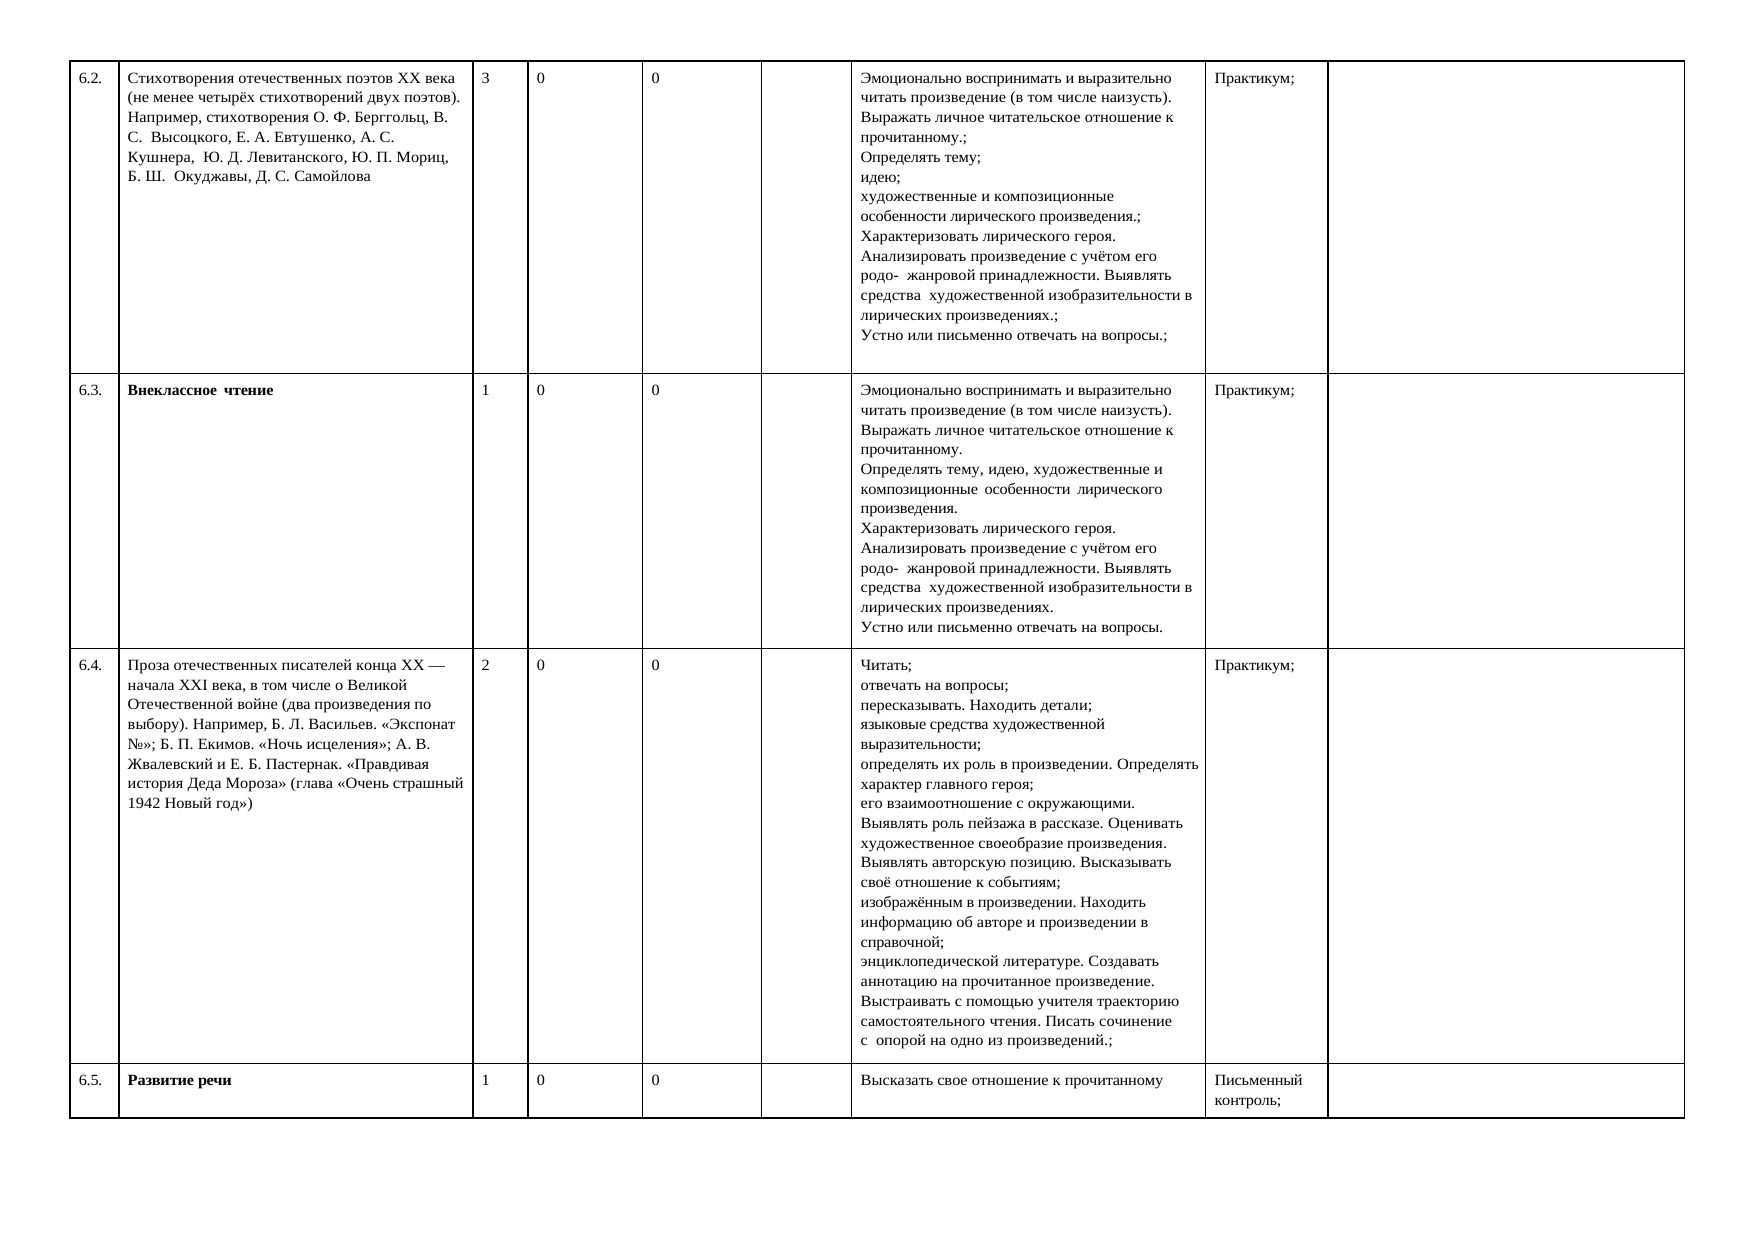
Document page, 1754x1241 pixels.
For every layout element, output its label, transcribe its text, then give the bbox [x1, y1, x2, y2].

table_header [1329, 62, 1684, 373]
table_cell Практикум; [1206, 374, 1327, 647]
table_header Практикум; [1206, 62, 1327, 373]
table_header 6.2. [71, 62, 118, 373]
table_cell Эмоционально воспринимать и выразительно читать произведение (в том числе наизусть). Выражать личное читательское отношение к прочитанному. Определять тему, идею, художественные и композиционные особенности лирического произведения. Характеризовать лирического героя. Анализировать произведение с учётом его родо- жанровой принадлежности. Выявлять средства художественной изобразительности в лирических произведениях. Устно или письменно отвечать на вопросы. [852, 374, 1205, 647]
table_cell Письменный контроль; [1206, 1064, 1327, 1117]
table_header [762, 62, 851, 373]
table_cell Практикум; [1206, 649, 1327, 1062]
table_cell [1329, 374, 1684, 647]
table_header Эмоционально воспринимать и выразительно читать произведение (в том числе наизусть). Выражать личное читательское отношение к прочитанному.; Определять тему; идею; художественные и композиционные особенности лирического произведения.; Характеризовать лирического героя. Анализировать произведение с учётом его родо- жанровой принадлежности. Выявлять средства художественной изобразительности в лирических произведениях.; Устно или письменно отвечать на вопросы.; [852, 62, 1205, 373]
table_cell 1 [474, 374, 527, 647]
table_header 3 [474, 62, 527, 373]
table_cell [762, 1064, 851, 1117]
table_cell Проза отечественных писателей конца XX — начала XXI века, в том числе о Великой Отечественной войне (два произведения по выбору). Например, Б. Л. Васильев. «Экспонат №»; Б. П. Екимов. «Ночь исцеления»; А. В. Жвалевский и Е. Б. Пастернак. «Правдивая история Деда Мороза» (глава «Очень страшный 1942 Новый год») [120, 649, 472, 1062]
table_cell 0 [643, 649, 761, 1062]
table_cell Развитие речи [120, 1064, 472, 1117]
table_cell 0 [643, 1064, 761, 1117]
table_cell 6.4. [71, 649, 118, 1062]
table_cell 0 [529, 649, 642, 1062]
table_cell [762, 374, 851, 647]
table_cell [1329, 649, 1684, 1062]
table_cell Высказать свое отношение к прочитанному [852, 1064, 1205, 1117]
table_header 0 [529, 62, 642, 373]
table_cell 6.5. [71, 1064, 118, 1117]
table_cell Читать; отвечать на вопросы; пересказывать. Находить детали; языковые средства художественной выразительности; определять их роль в произведении. Определять характер главного героя; его взаимоотношение с окружающими. Выявлять роль пейзажа в рассказе. Оценивать художественное своеобразие произведения. Выявлять авторскую позицию. Высказывать своё отношение к событиям; изображённым в произведении. Находить информацию об авторе и произведении в справочной; энциклопедической литературе. Создавать аннотацию на прочитанное произведение. Выстраивать с помощью учителя траекторию самостоятельного чтения. Писать сочинение с опорой на одно из произведений.; [852, 649, 1205, 1062]
table_cell Внеклассное чтение [120, 374, 472, 647]
table_header Стихотворения отечественных поэтов XX века (не менее четырёх стихотворений двух поэтов). Например, стихотворения О. Ф. Берггольц, В. С. Высоцкого, Е. А. Евтушенко, А. С. Кушнера, Ю. Д. Левитанского, Ю. П. Мориц, Б. Ш. Окуджавы, Д. С. Самойлова [120, 62, 472, 373]
table_cell [1329, 1064, 1684, 1117]
table_cell 0 [643, 374, 761, 647]
table_cell 0 [529, 1064, 642, 1117]
table_cell 1 [474, 1064, 527, 1117]
table_cell [762, 649, 851, 1062]
table_cell 2 [474, 649, 527, 1062]
table_cell 0 [529, 374, 642, 647]
table_cell 6.3. [71, 374, 118, 647]
table_header 0 [643, 62, 761, 373]
